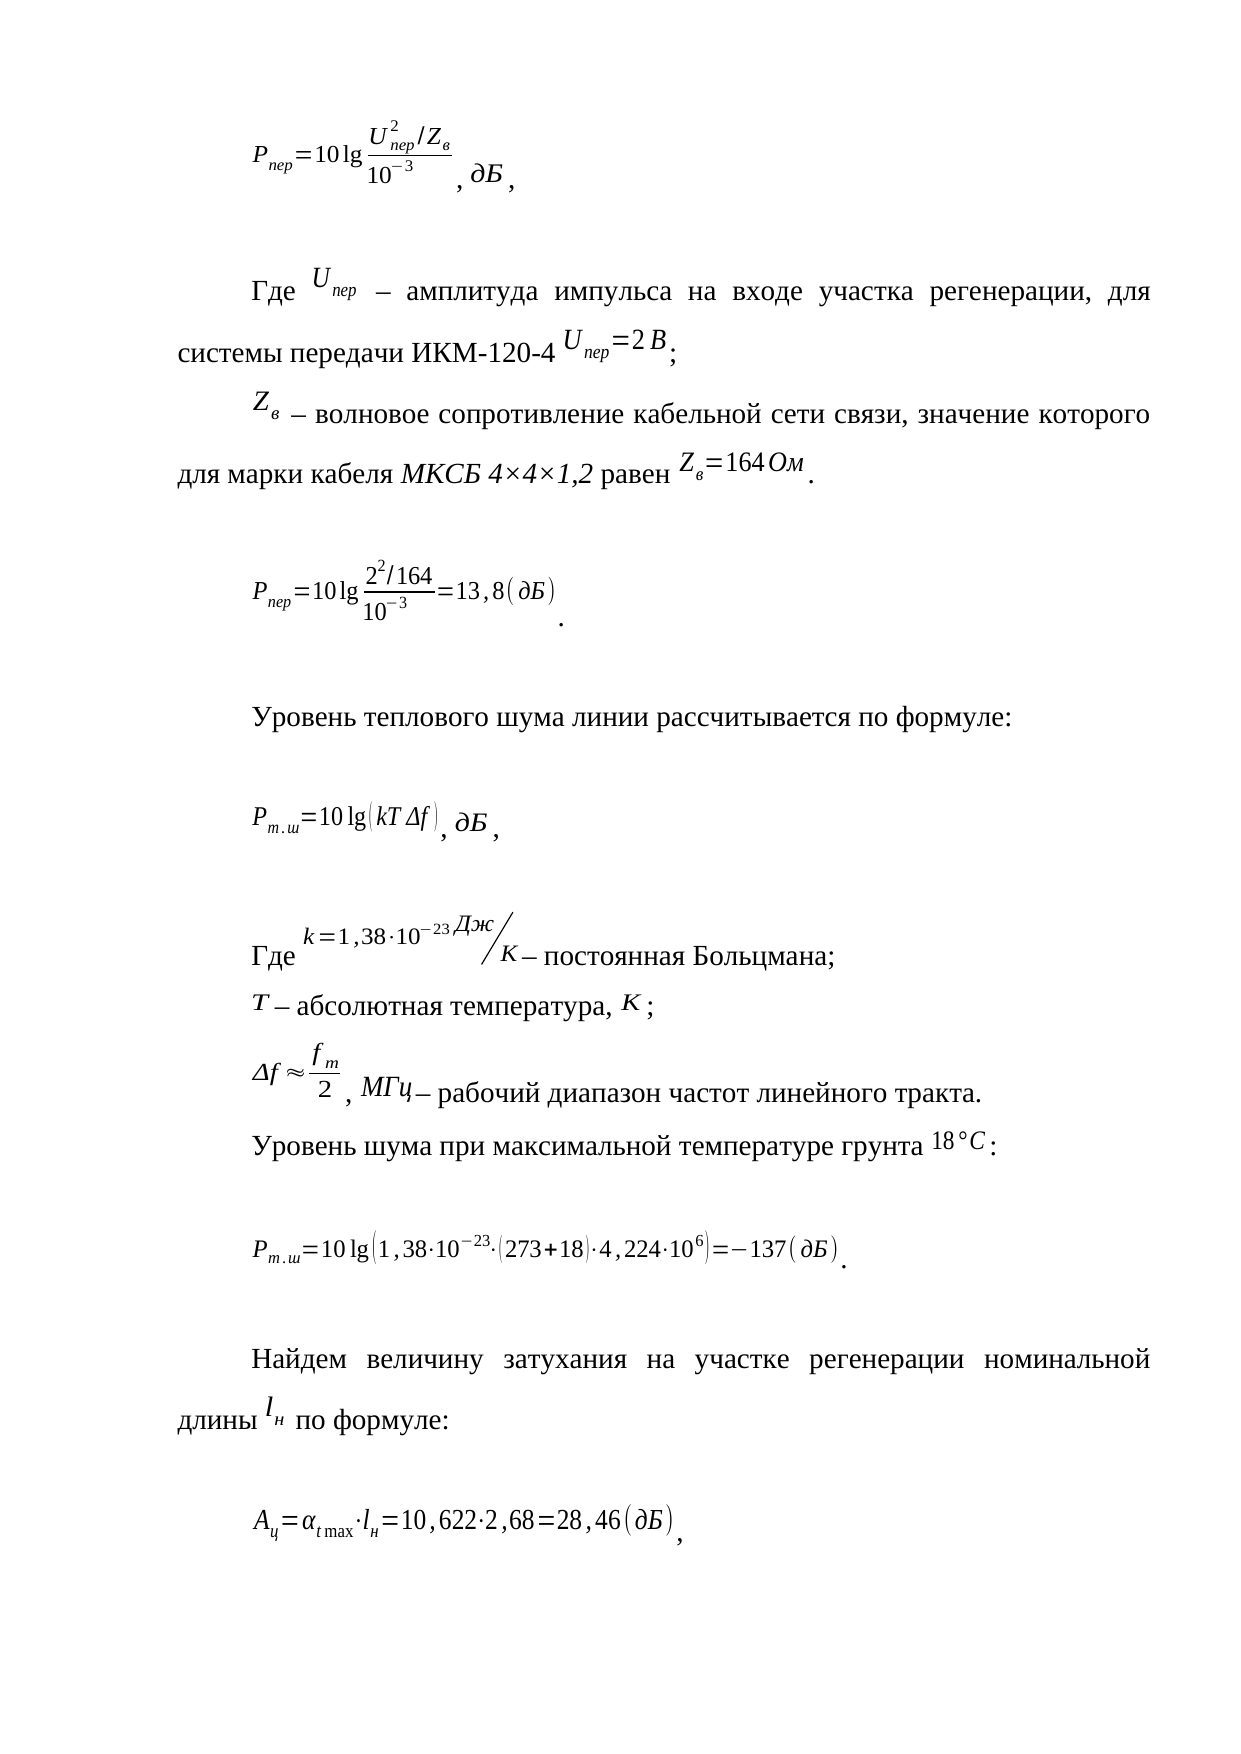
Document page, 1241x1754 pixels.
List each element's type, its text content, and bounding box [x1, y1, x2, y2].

text . [177, 1229, 1152, 1274]
text , [177, 1502, 1152, 1548]
text – абсолютная температура, ; [177, 988, 1152, 1022]
text – волновое сопротивление кабельной сети связи, значение которого для марки кабеля МКСБ 4×4×1,2 равен . [177, 386, 1152, 490]
text , , [177, 800, 1152, 844]
text , , [177, 118, 1152, 195]
text Найдем величину затухания на участке регенерации номинальной длины по формуле: [177, 1341, 1152, 1435]
text Где – постоянная Больцмана; [177, 911, 1152, 972]
text Где – амплитуда импульса на входе участка регенерации, для системы передачи ИКМ-120-4 ; [177, 262, 1152, 369]
text . [177, 557, 1152, 632]
text , – рабочий диапазон частот линейного тракта. [177, 1039, 1152, 1109]
text Уровень шума при максимальной температуре грунта : [177, 1126, 1152, 1162]
text Уровень теплового шума линии рассчитывается по формуле: [177, 699, 1152, 733]
